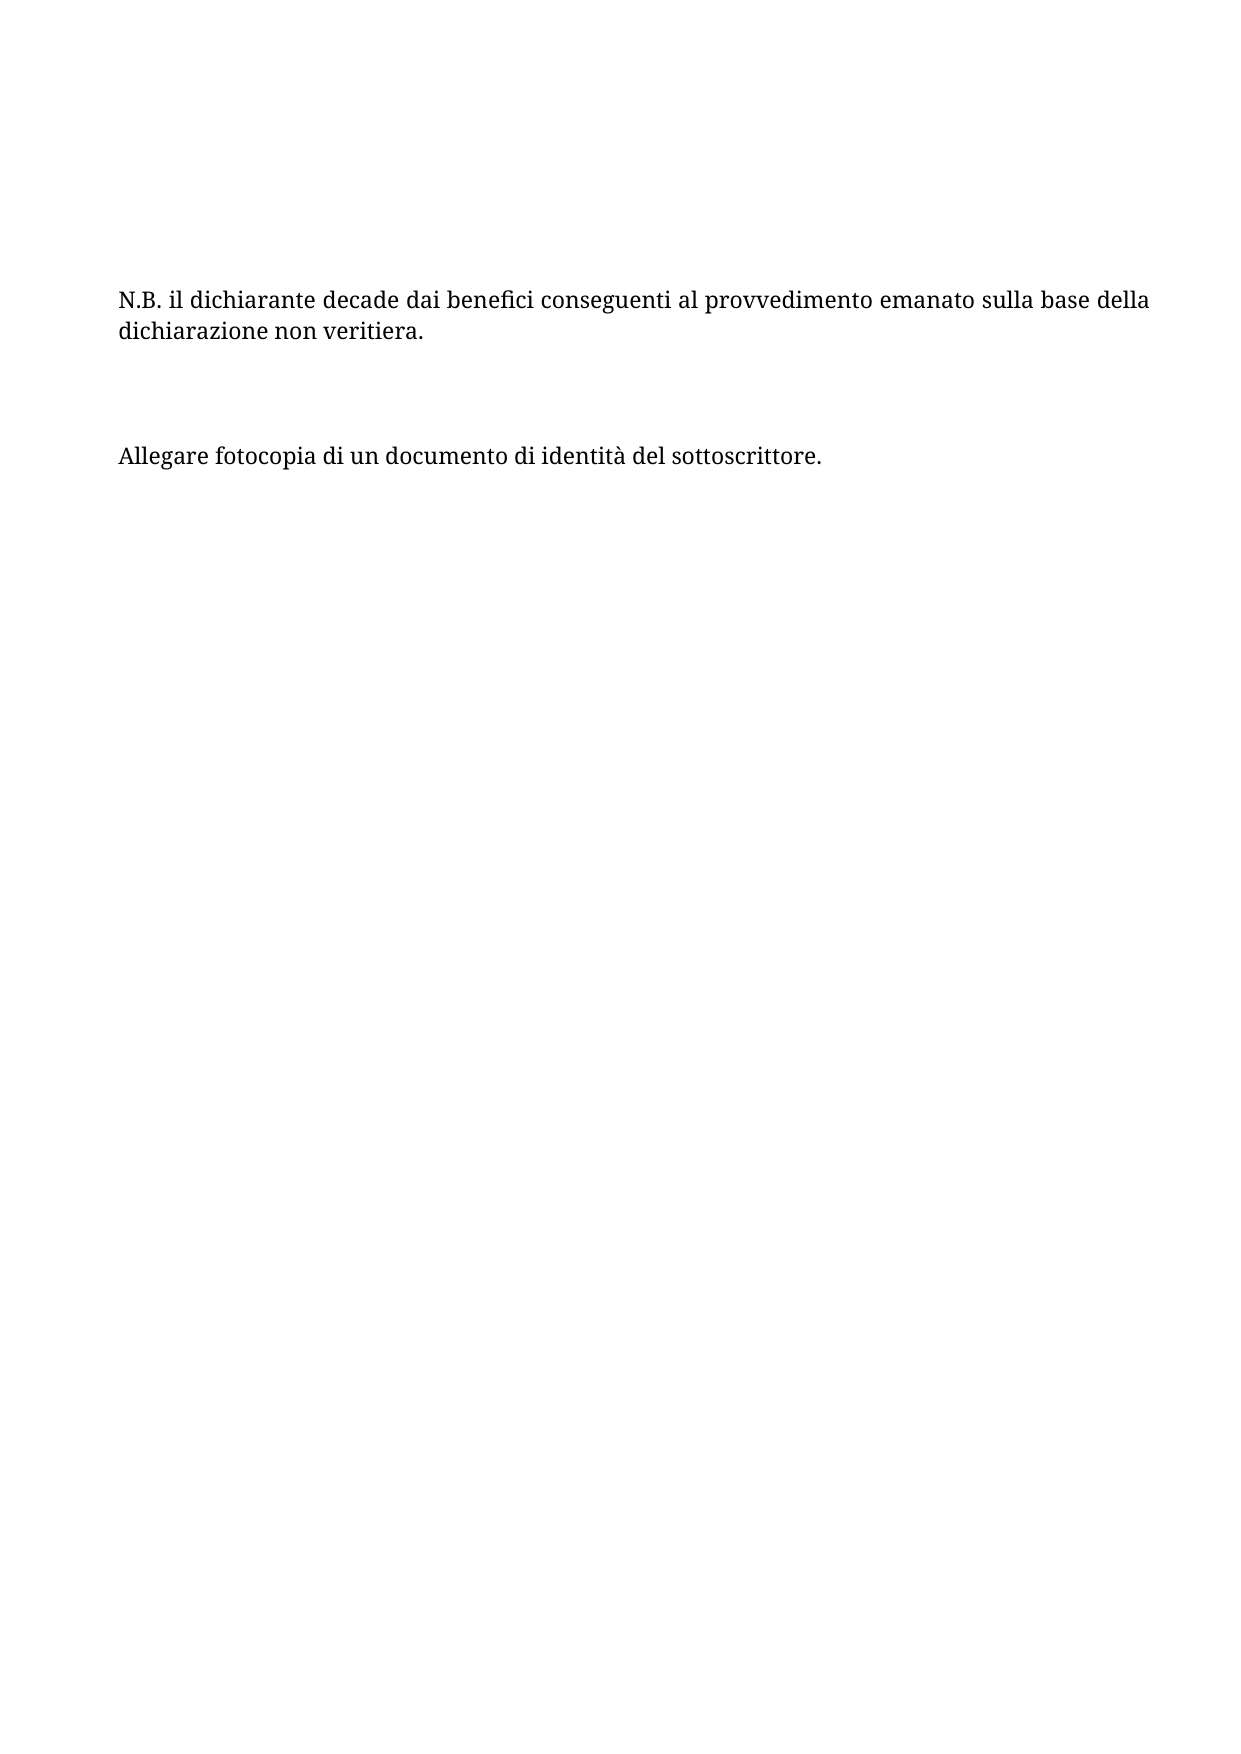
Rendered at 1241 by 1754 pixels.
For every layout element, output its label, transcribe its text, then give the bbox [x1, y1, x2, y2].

text N.B. il dichiarante decade dai benefici conseguenti al provvedimento emanato sulla base della dichiarazione non veritiera. [118, 284, 1152, 346]
text Allegare fotocopia di un documento di identità del sottoscrittore. [118, 440, 1152, 471]
